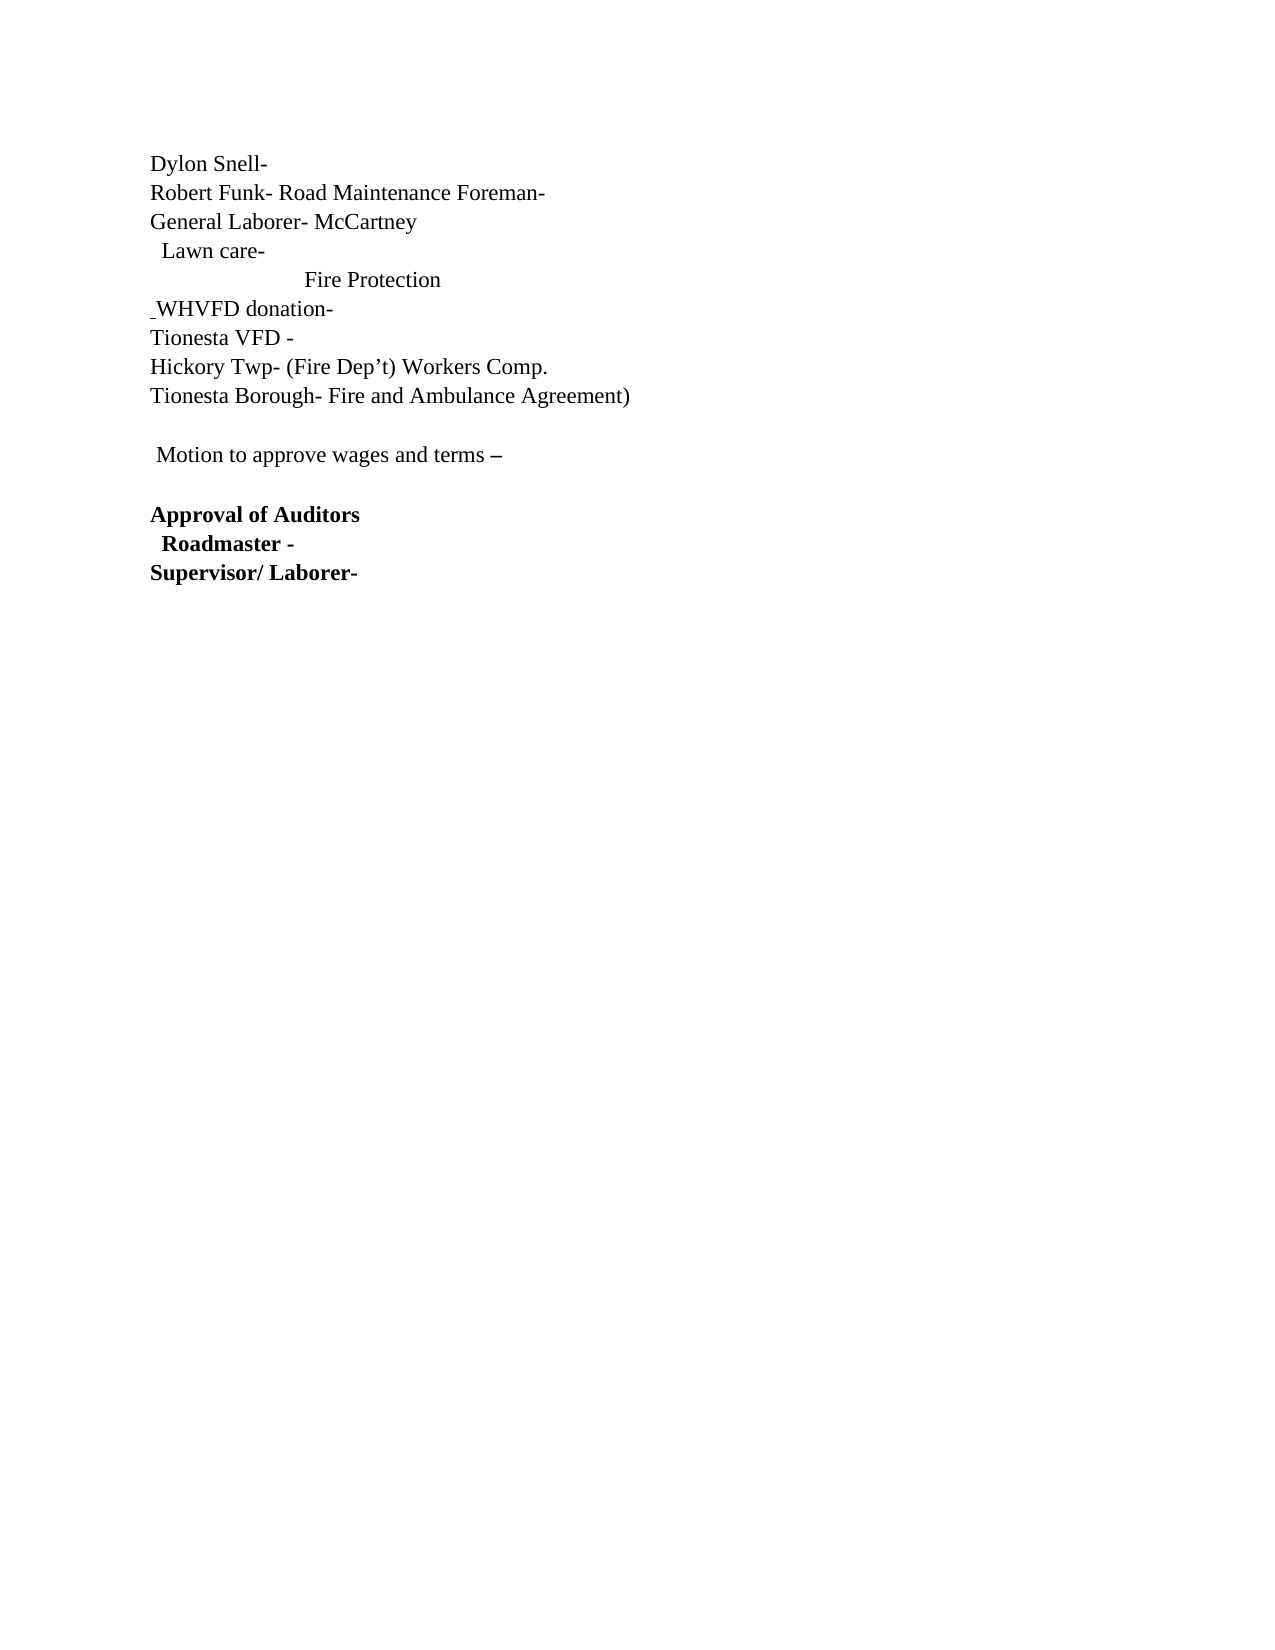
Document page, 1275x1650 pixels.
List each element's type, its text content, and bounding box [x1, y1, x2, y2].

text Roadmaster - [150, 530, 1125, 556]
text Fire Protection [150, 266, 1125, 292]
text Lawn care- [150, 237, 1125, 263]
text Tionesta VFD - [150, 324, 1125, 350]
text Hickory Twp- (Fire Dep’t) Workers Comp. [150, 353, 1125, 379]
text Dylon Snell- [150, 150, 1125, 176]
text Motion to approve wages and terms – [150, 441, 1125, 468]
text Tionesta Borough- Fire and Ambulance Agreement) [150, 382, 1125, 408]
text Robert Funk- Road Maintenance Foreman- [150, 179, 1125, 205]
text General Laborer- McCartney [150, 208, 1125, 234]
text WHVFD donation- [150, 295, 1125, 321]
text Supervisor/ Laborer- [150, 559, 1125, 585]
text Approval of Auditors [150, 501, 1125, 527]
